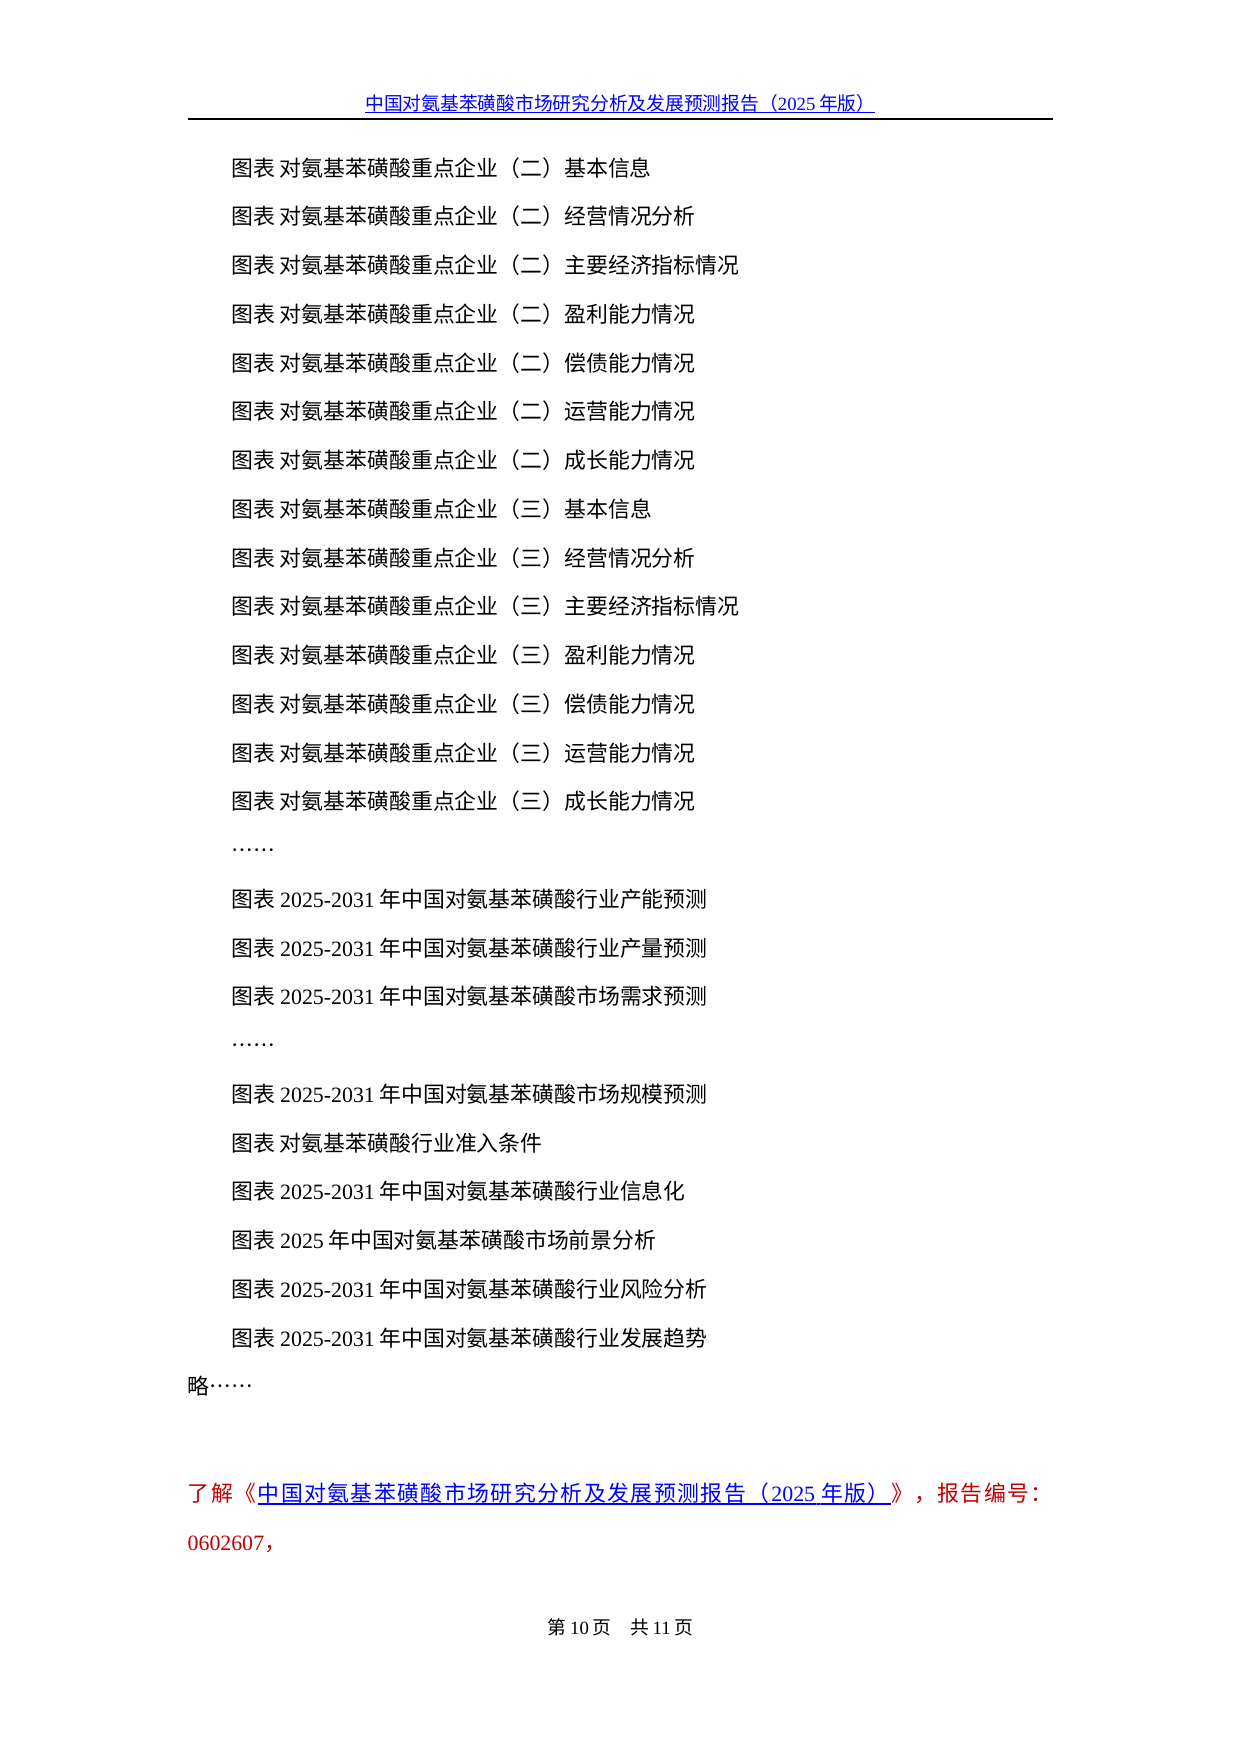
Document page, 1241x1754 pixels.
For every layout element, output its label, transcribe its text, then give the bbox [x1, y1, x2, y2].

text 了解《中国对氨基苯磺酸市场研究分析及发展预测报告（2025年版）》，报告编号：0602607， [187, 1475, 1053, 1557]
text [187, 150, 1053, 1401]
